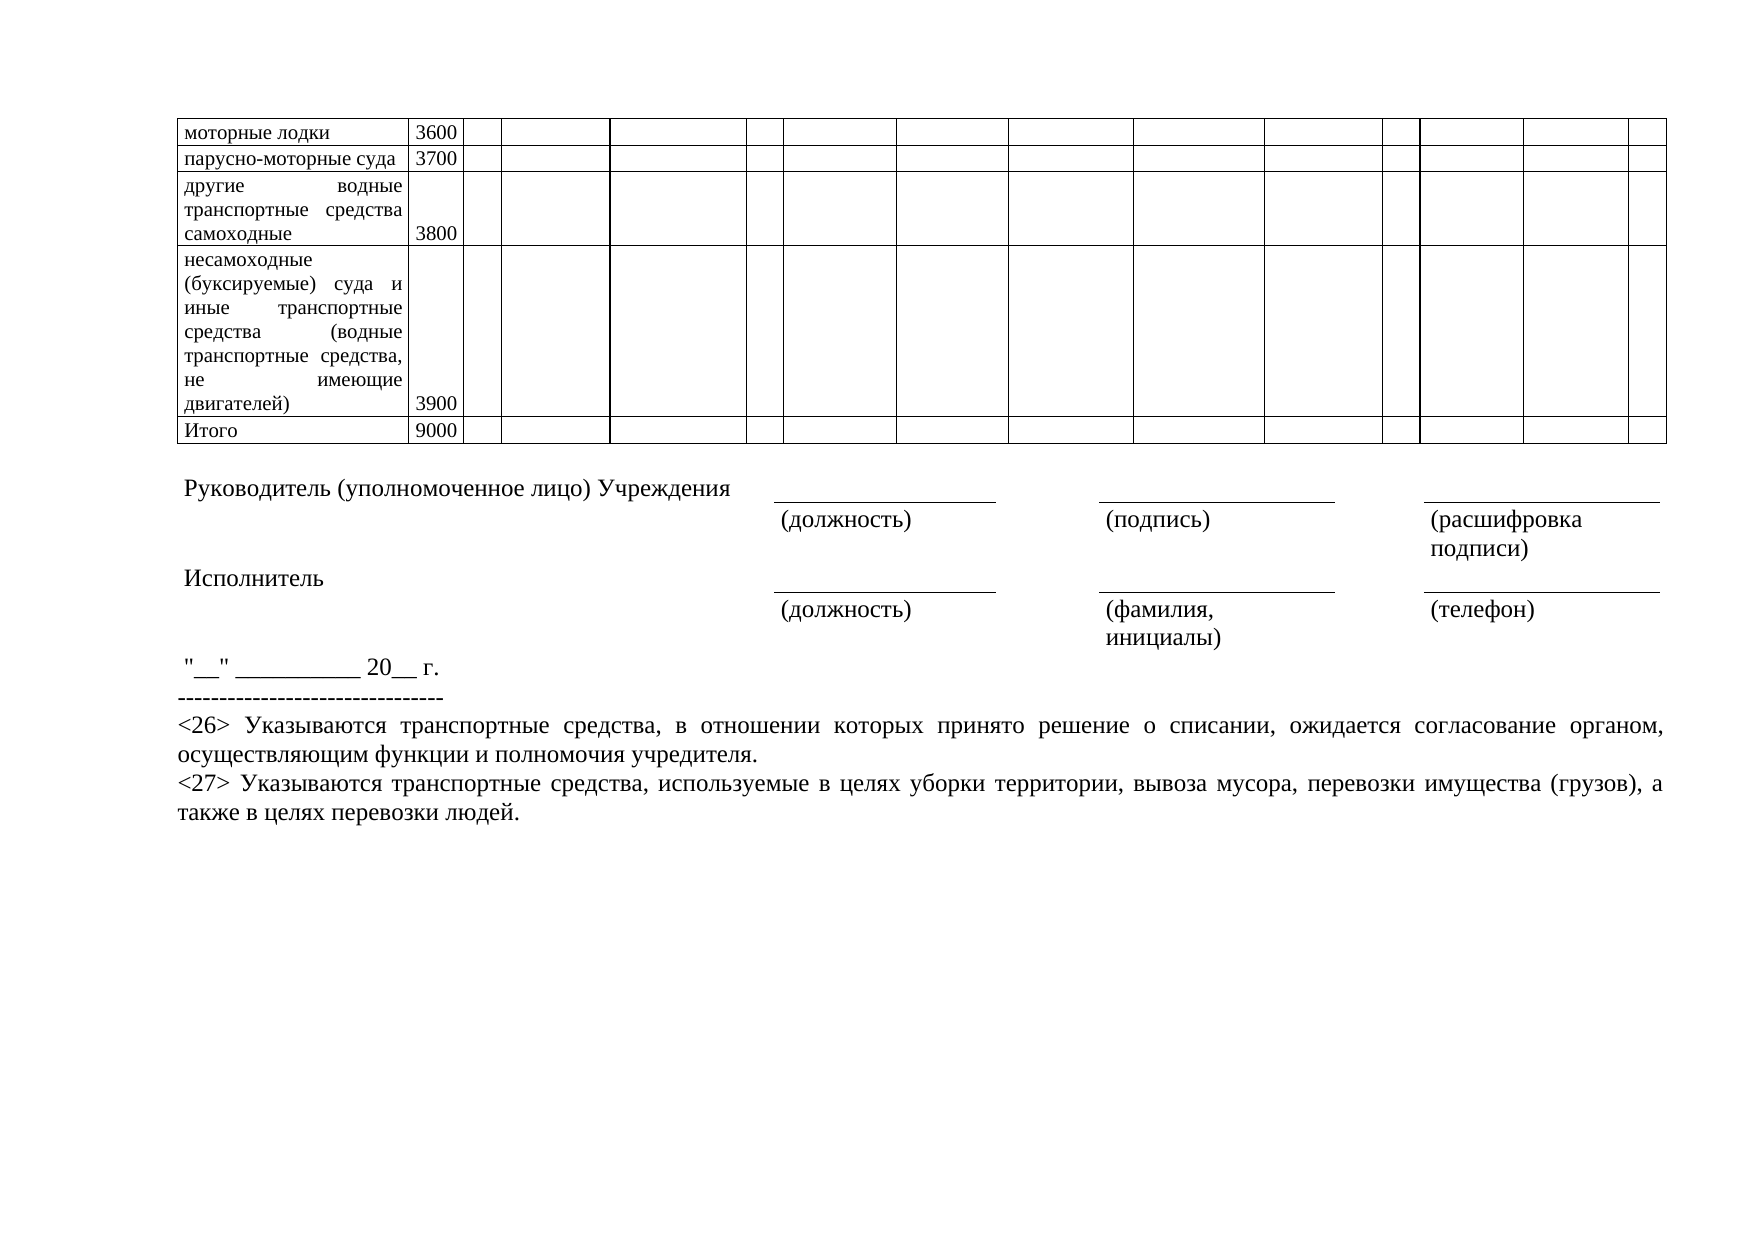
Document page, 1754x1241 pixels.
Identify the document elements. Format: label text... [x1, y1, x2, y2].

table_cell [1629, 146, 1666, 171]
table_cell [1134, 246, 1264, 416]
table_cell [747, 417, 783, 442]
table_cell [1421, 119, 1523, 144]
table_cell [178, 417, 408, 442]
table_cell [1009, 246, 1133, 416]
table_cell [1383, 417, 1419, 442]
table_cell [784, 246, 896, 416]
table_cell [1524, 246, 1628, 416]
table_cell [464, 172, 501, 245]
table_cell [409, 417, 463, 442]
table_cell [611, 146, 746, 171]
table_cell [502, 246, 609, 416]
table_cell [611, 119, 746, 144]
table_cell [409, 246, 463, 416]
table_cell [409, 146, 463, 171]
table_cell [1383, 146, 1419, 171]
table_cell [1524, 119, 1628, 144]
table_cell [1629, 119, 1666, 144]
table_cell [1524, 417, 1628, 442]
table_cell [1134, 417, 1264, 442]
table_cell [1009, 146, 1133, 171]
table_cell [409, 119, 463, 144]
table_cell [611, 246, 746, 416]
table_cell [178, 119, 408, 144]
text -------------------------------- [177, 682, 1665, 711]
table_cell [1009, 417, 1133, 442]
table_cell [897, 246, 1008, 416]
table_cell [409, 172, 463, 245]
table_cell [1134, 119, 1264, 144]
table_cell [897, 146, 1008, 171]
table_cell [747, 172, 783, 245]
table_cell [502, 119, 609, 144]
text <26> Указываются транспортные средства, в отношении которых принято решение о списании, ожидается согласование органом, осуществляющим функции и полномочия учредителя. [177, 711, 1665, 768]
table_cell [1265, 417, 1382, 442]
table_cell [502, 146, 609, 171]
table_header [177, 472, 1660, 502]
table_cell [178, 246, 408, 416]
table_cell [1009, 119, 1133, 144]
text <27> Указываются транспортные средства, используемые в целях уборки территории, вывоза мусора, перевозки имущества (грузов), а также в целях перевозки людей. [177, 768, 1665, 826]
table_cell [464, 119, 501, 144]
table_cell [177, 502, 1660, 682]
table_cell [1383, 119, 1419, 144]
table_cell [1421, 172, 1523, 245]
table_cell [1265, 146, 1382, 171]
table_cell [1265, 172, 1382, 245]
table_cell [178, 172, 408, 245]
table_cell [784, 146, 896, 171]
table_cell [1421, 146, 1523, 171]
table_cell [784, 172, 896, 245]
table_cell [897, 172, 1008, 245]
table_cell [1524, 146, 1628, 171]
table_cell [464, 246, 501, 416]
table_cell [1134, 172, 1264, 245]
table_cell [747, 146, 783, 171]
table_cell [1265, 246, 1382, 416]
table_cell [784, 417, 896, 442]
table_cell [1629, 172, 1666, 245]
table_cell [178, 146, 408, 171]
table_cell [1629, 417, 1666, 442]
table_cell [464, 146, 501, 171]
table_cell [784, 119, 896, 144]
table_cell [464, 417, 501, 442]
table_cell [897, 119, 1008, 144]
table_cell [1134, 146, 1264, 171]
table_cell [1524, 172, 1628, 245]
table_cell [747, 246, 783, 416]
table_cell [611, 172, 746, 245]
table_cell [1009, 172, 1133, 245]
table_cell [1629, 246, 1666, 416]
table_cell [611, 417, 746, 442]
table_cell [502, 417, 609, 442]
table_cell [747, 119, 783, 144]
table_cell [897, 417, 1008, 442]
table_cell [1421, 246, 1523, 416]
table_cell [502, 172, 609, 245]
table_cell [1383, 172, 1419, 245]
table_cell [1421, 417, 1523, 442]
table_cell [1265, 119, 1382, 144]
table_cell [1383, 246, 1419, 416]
